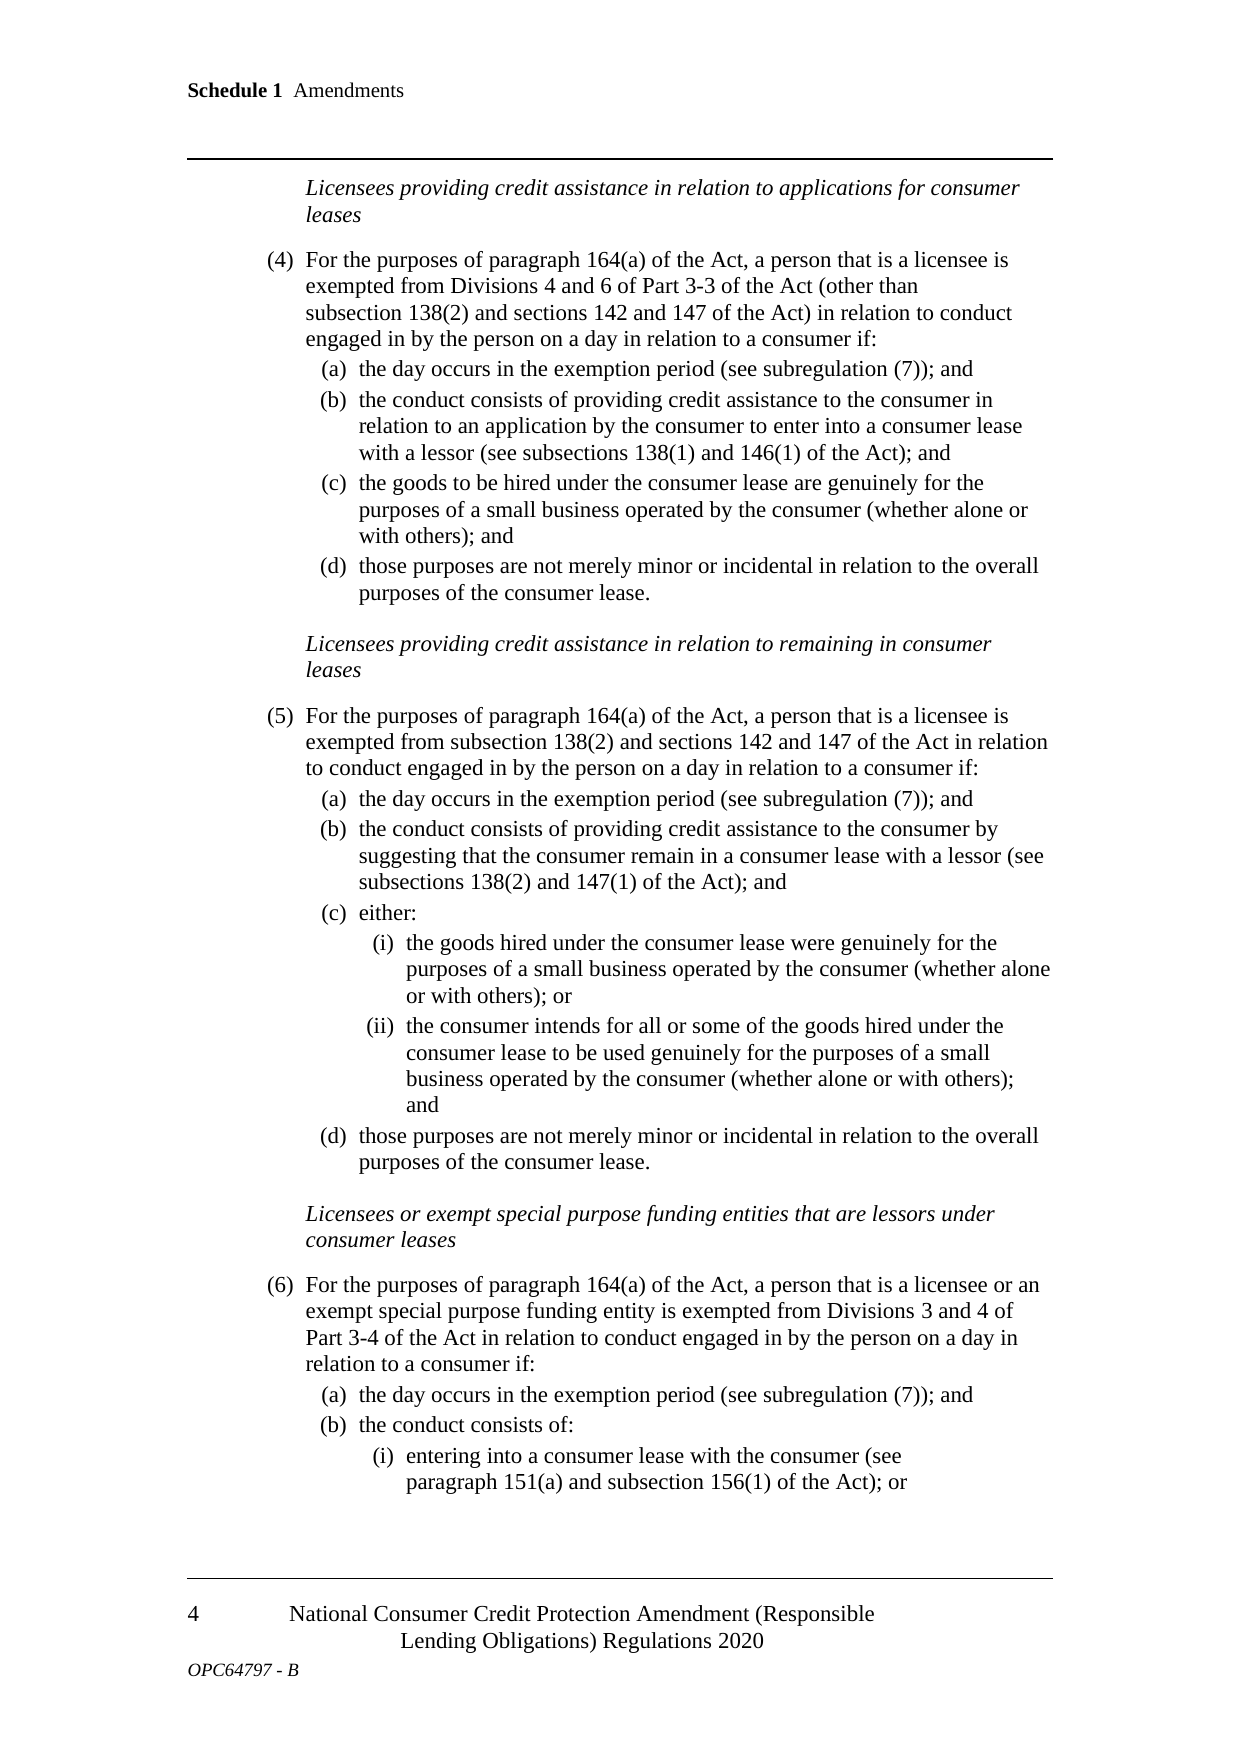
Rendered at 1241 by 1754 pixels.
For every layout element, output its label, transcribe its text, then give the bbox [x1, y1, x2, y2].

text (b) the conduct consists of: [187, 1411, 1053, 1438]
text Licensees providing credit assistance in relation to applications for consumer leases [305, 174, 1053, 227]
text (i) entering into a consumer lease with the consumer (see paragraph 151(a) and subsection 156(1) of the Act); or [187, 1442, 1053, 1494]
text (5) For the purposes of paragraph 164(a) of the Act, a person that is a licensee is exempted from subsection 138(2) and sections 142 and 147 of the Act in relation to conduct engaged in by the person on a day in relation to a consumer if: [187, 702, 1053, 781]
text Licensees or exempt special purpose funding entities that are lessors under consumer leases [305, 1200, 1053, 1252]
text (d) those purposes are not merely minor or incidental in relation to the overall purposes of the consumer lease. [187, 1122, 1053, 1175]
text (b) the conduct consists of providing credit assistance to the consumer by suggesting that the consumer remain in a consumer lease with a lessor (see subsections 138(2) and 147(1) of the Act); and [187, 815, 1053, 894]
text (c) either: [187, 899, 1053, 925]
text (a) the day occurs in the exemption period (see subregulation (7)); and [187, 785, 1053, 811]
text (d) those purposes are not merely minor or incidental in relation to the overall purposes of the consumer lease. [187, 552, 1053, 605]
text (a) the day occurs in the exemption period (see subregulation (7)); and [187, 356, 1053, 382]
text (6) For the purposes of paragraph 164(a) of the Act, a person that is a licensee or an exempt special purpose funding entity is exempted from Divisions 3 and 4 of Part 3-4 of the Act in relation to conduct engaged in by the person on a day in relation to a consumer if: [187, 1271, 1053, 1377]
text (ii) the consumer intends for all or some of the goods hired under the consumer lease to be used genuinely for the purposes of a small business operated by the consumer (whether alone or with others); and [187, 1012, 1053, 1118]
text (i) the goods hired under the consumer lease were genuinely for the purposes of a small business operated by the consumer (whether alone or with others); or [187, 929, 1053, 1008]
text (c) the goods to be hired under the consumer lease are genuinely for the purposes of a small business operated by the consumer (whether alone or with others); and [187, 469, 1053, 548]
text (a) the day occurs in the exemption period (see subregulation (7)); and [187, 1381, 1053, 1407]
text (b) the conduct consists of providing credit assistance to the consumer in relation to an application by the consumer to enter into a consumer lease with a lessor (see subsections 138(1) and 146(1) of the Act); and [187, 386, 1053, 465]
text Licensees providing credit assistance in relation to remaining in consumer leases [305, 630, 1053, 683]
text (4) For the purposes of paragraph 164(a) of the Act, a person that is a licensee is exempted from Divisions 4 and 6 of Part 3-3 of the Act (other than subsection 138(2) and sections 142 and 147 of the Act) in relation to conduct engaged in by the person on a day in relation to a consumer if: [187, 246, 1053, 351]
